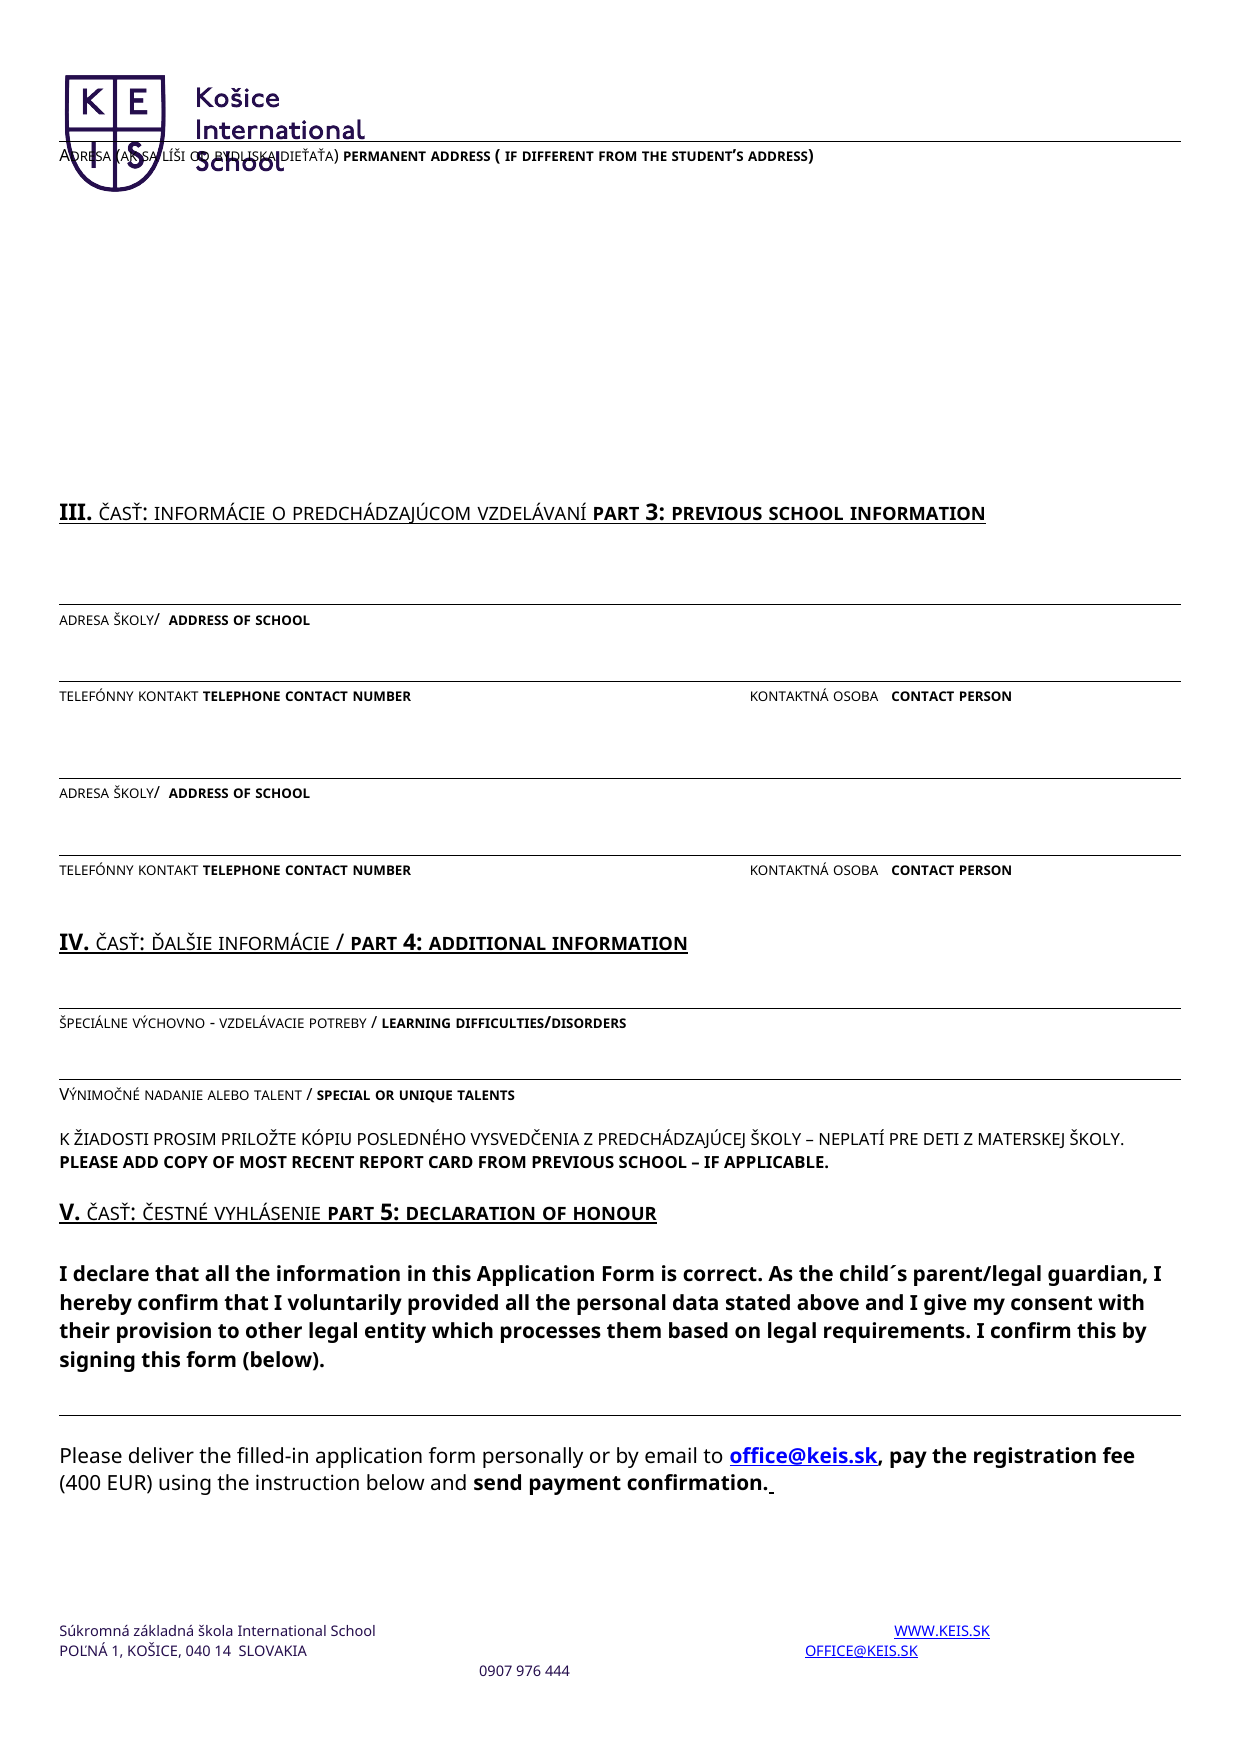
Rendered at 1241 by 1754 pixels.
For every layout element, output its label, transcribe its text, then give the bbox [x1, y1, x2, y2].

text V. časť: čestné vyhlásenie part 5: declaration of honour [59, 1196, 1181, 1227]
text Please deliver the filled-in application form personally or by email to office@keis.sk, pay the registration fee (400 EUR) using the instruction below and send payment confirmation. [59, 1441, 1152, 1497]
text špeciálne výchovno - vzdelávacie potreby / learning difficulties/disorders [59, 1009, 1181, 1034]
text I declare that all the information in this Application Form is correct. As the child´s parent/legal guardian, I hereby confirm that I voluntarily provided all the personal data stated above and I give my consent with their provision to other legal entity which processes them based on legal requirements. I confirm this by signing this form (below). [59, 1259, 1167, 1373]
text III. časť: informácie o predchádzajúcom vzdelávaní part 3: previous school information [59, 496, 1181, 527]
text adresa školy/ address of school [59, 605, 1181, 630]
text IV. časť: ďalšie informácie / part 4: additional information [59, 926, 1181, 957]
text Výnimočné nadanie alebo talent / special or unique talents [59, 1080, 1181, 1105]
text telefónny kontakt telephone contact number kontaktná osoba contact person [59, 856, 1181, 880]
picture [64, 75, 365, 141]
picture [64, 167, 365, 192]
text telefónny kontakt telephone contact number kontaktná osoba contact person [59, 682, 1181, 707]
text K ŽIADOSTI PROSIM PRILOŽTE KÓPIU POSLEDNÉHO VYSVEDČENIA Z PREDCHÁDZAJÚCEJ ŠKOLY – NEPLATÍ PRE DETI Z MATERSKEJ ŠKOLY. PLEASE ADD COPY OF MOST RECENT REPORT CARD FROM PREVIOUS SCHOOL – IF APPLICABLE. [59, 1128, 1181, 1173]
text adresa školy/ address of school [59, 779, 1181, 803]
text Adresa (ak sa líši od bydliska dieťaťa) permanent address ( if different from the student’s address) [59, 142, 1181, 167]
